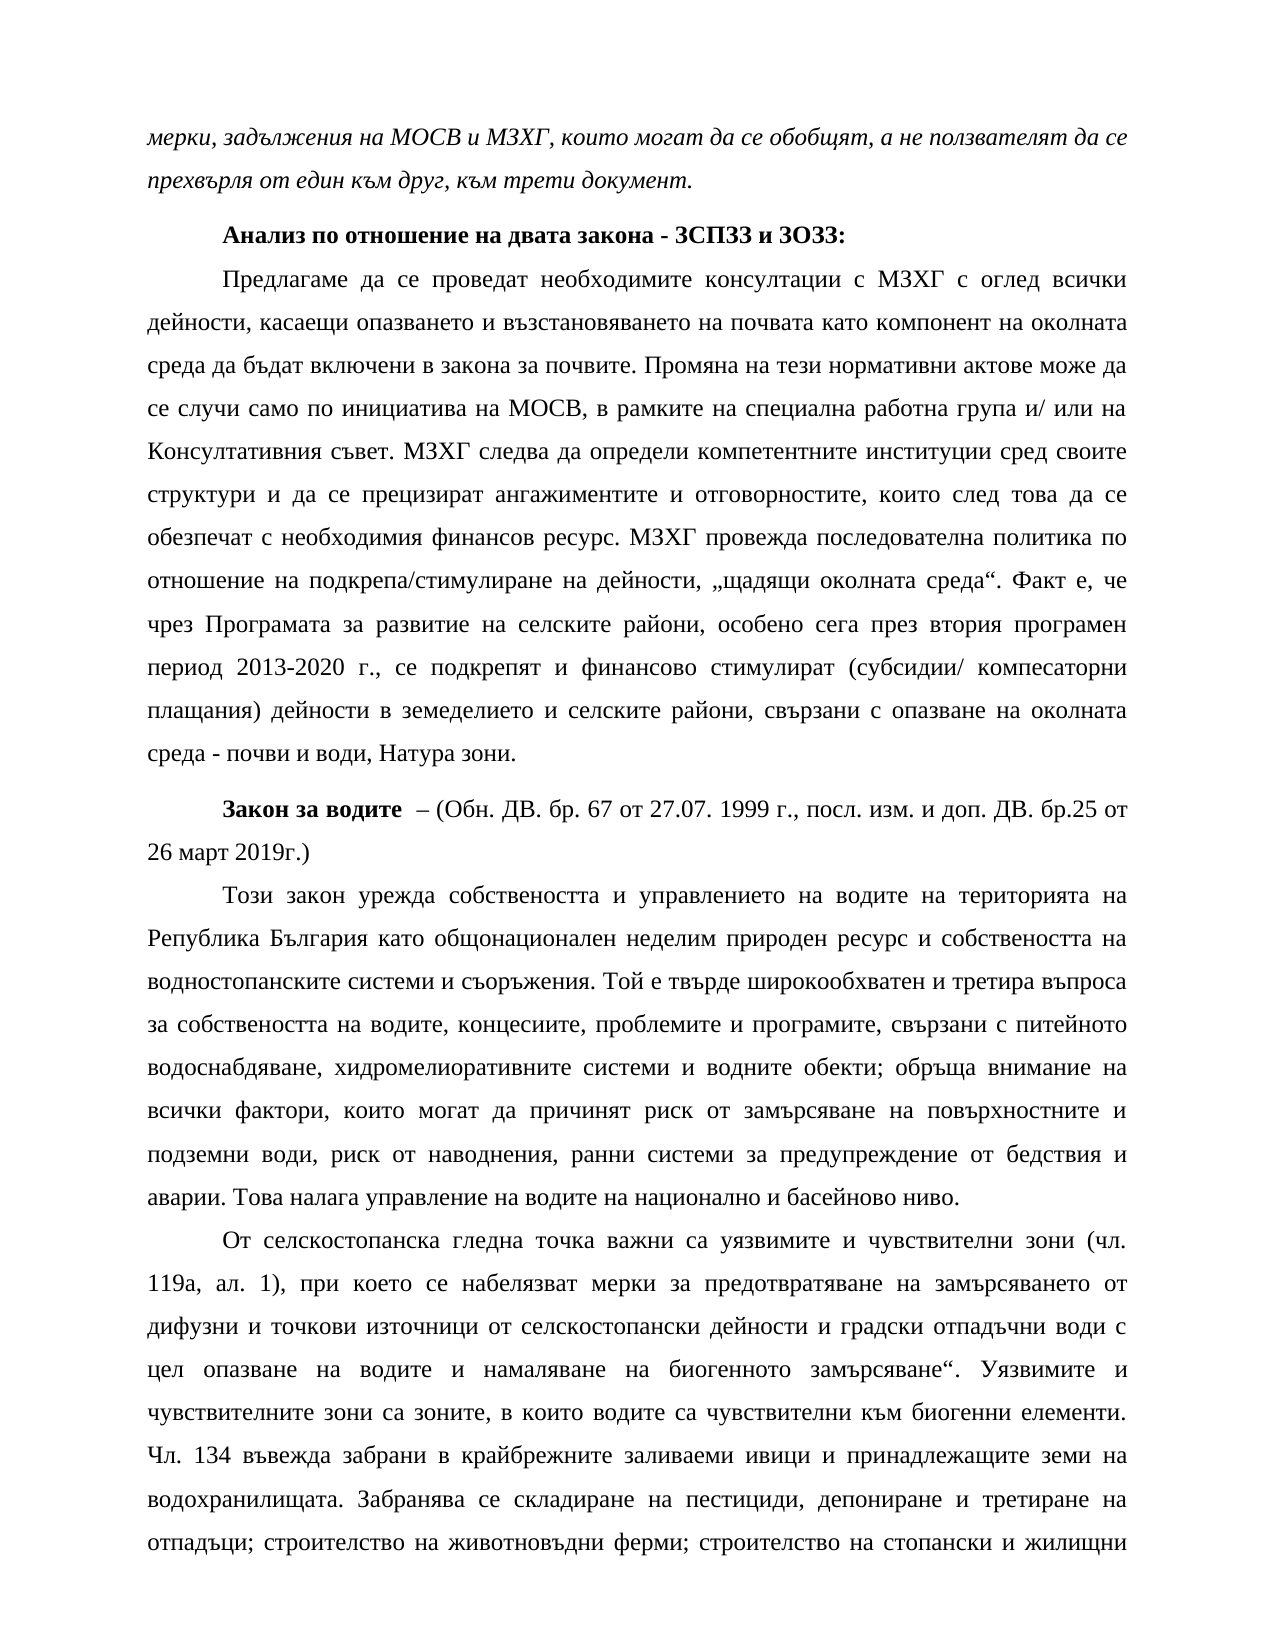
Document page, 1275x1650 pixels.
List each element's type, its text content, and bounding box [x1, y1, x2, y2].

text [147, 1225, 1128, 1556]
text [147, 122, 1128, 194]
text Закон за водите – (Обн. ДВ. бр. 67 от 27.07. 1999 г., посл. изм. и доп. ДВ. бр.25 от 26 март 2019г.) [147, 794, 1128, 866]
text Анализ по отношение на двата закона - ЗСПЗЗ и ЗОЗЗ: [147, 221, 1128, 249]
text Предлагаме да се проведат необходимите консултации с МЗХГ с оглед всички дейности, касаещи опазването и възстановяването на почвата като компонент на околната среда да бъдат включени в закона за почвите. Промяна на тези нормативни актове може да се случи само по инициатива на МОСВ, в рамките на специална работна група и/ или на Консултативния съвет. МЗХГ следва да определи компетентните институции сред своите структури и да се прецизират ангажиментите и отговорностите, които след това да се обезпечат с необходимия финансов ресурс. МЗХГ провежда последователна политика по отношение на подкрепа/стимулиране на дейности, „щадящи околната среда“. Факт е, че чрез Програмата за развитие на селските райони, особено сега през втория програмен период 2013-2020 г., се подкрепят и финансово стимулират (субсидии/ компесаторни плащания) дейности в земеделието и селските райони, свързани с опазване на околната среда - почви и води, Натура зони. [147, 264, 1128, 767]
text Този закон урежда собствеността и управлението на водите на територията на Република България като общонационален неделим природен ресурс и собствеността на водностопанските системи и съоръжения. Той е твърде широкообхватен и третира въпроса за собствеността на водите, концесиите, проблемите и програмите, свързани с питейното водоснабдяване, хидромелиоративните системи и водните обекти; обръща внимание на всички фактори, които могат да причинят риск от замърсяване на повърхностните и подземни води, риск от наводнения, ранни системи за предупреждение от бедствия и аварии. Това налага управление на водите на национално и басейново ниво. [147, 880, 1128, 1211]
